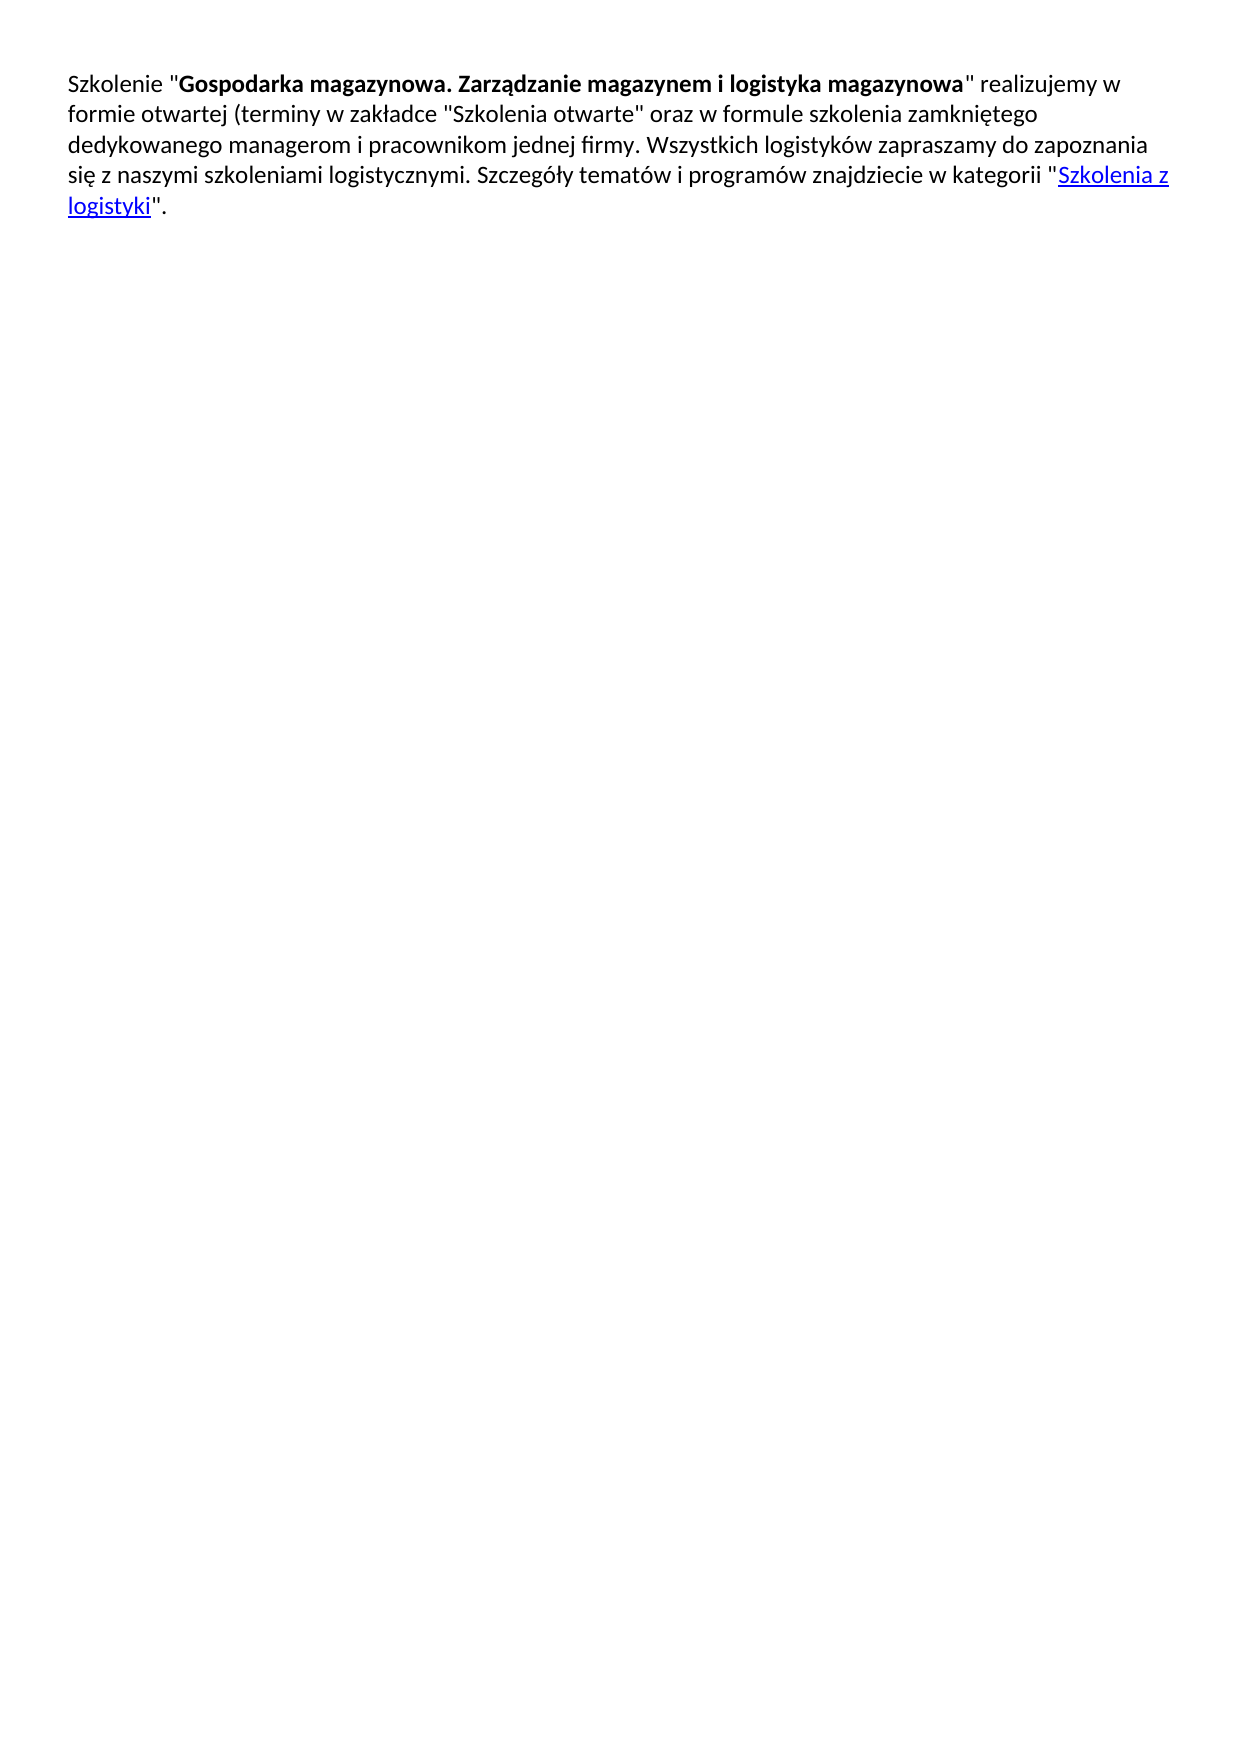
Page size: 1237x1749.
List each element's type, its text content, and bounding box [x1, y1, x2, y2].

text Szkolenie "Gospodarka magazynowa. Zarządzanie magazynem i logistyka magazynowa" realizujemy w formie otwartej (terminy w zakładce "Szkolenia otwarte" oraz w formule szkolenia zamkniętego dedykowanego managerom i pracownikom jednej firmy. Wszystkich logistyków zapraszamy do zapoznania się z naszymi szkoleniami logistycznymi. Szczegóły tematów i programów znajdziecie w kategorii "Szkolenia z logistyki". [68, 68, 1169, 220]
